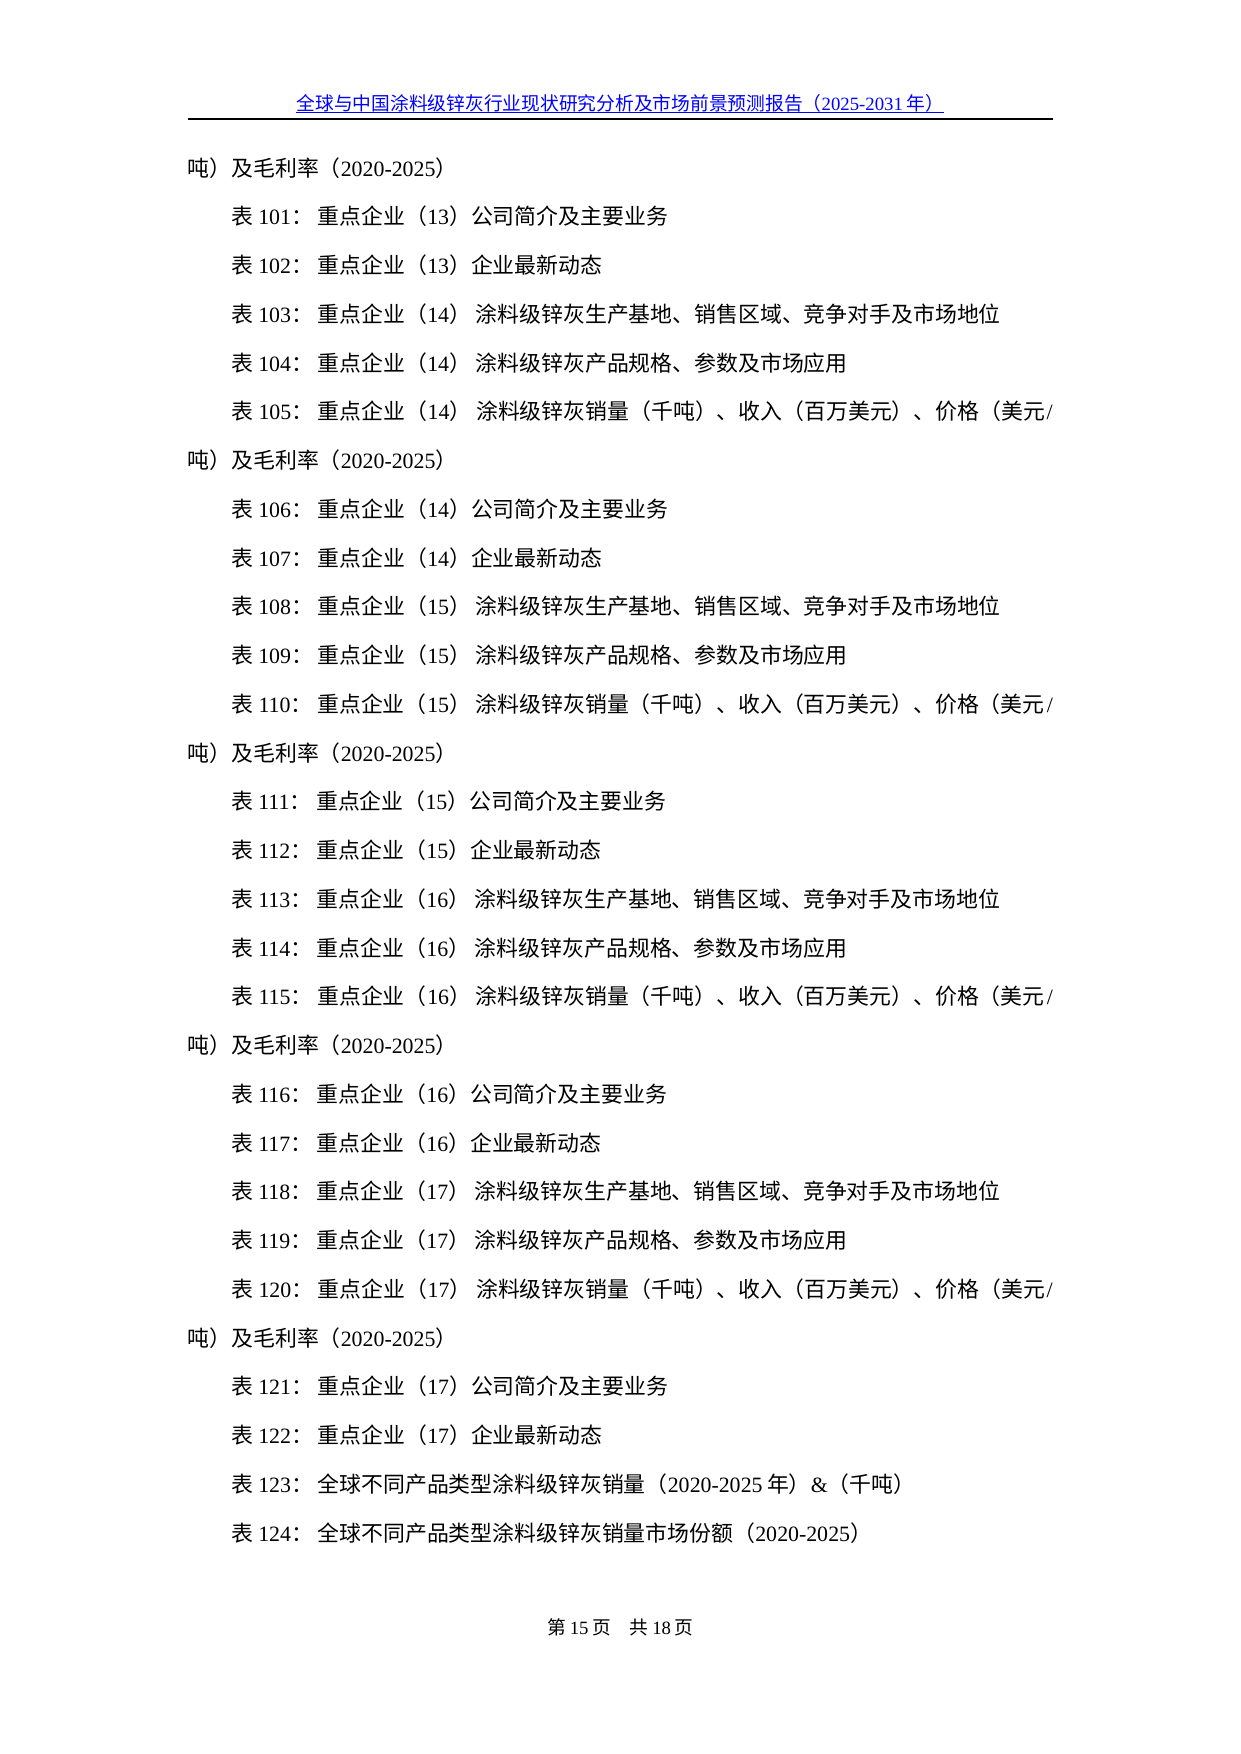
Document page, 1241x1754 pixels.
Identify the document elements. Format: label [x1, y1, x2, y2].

text [187, 150, 1053, 1548]
